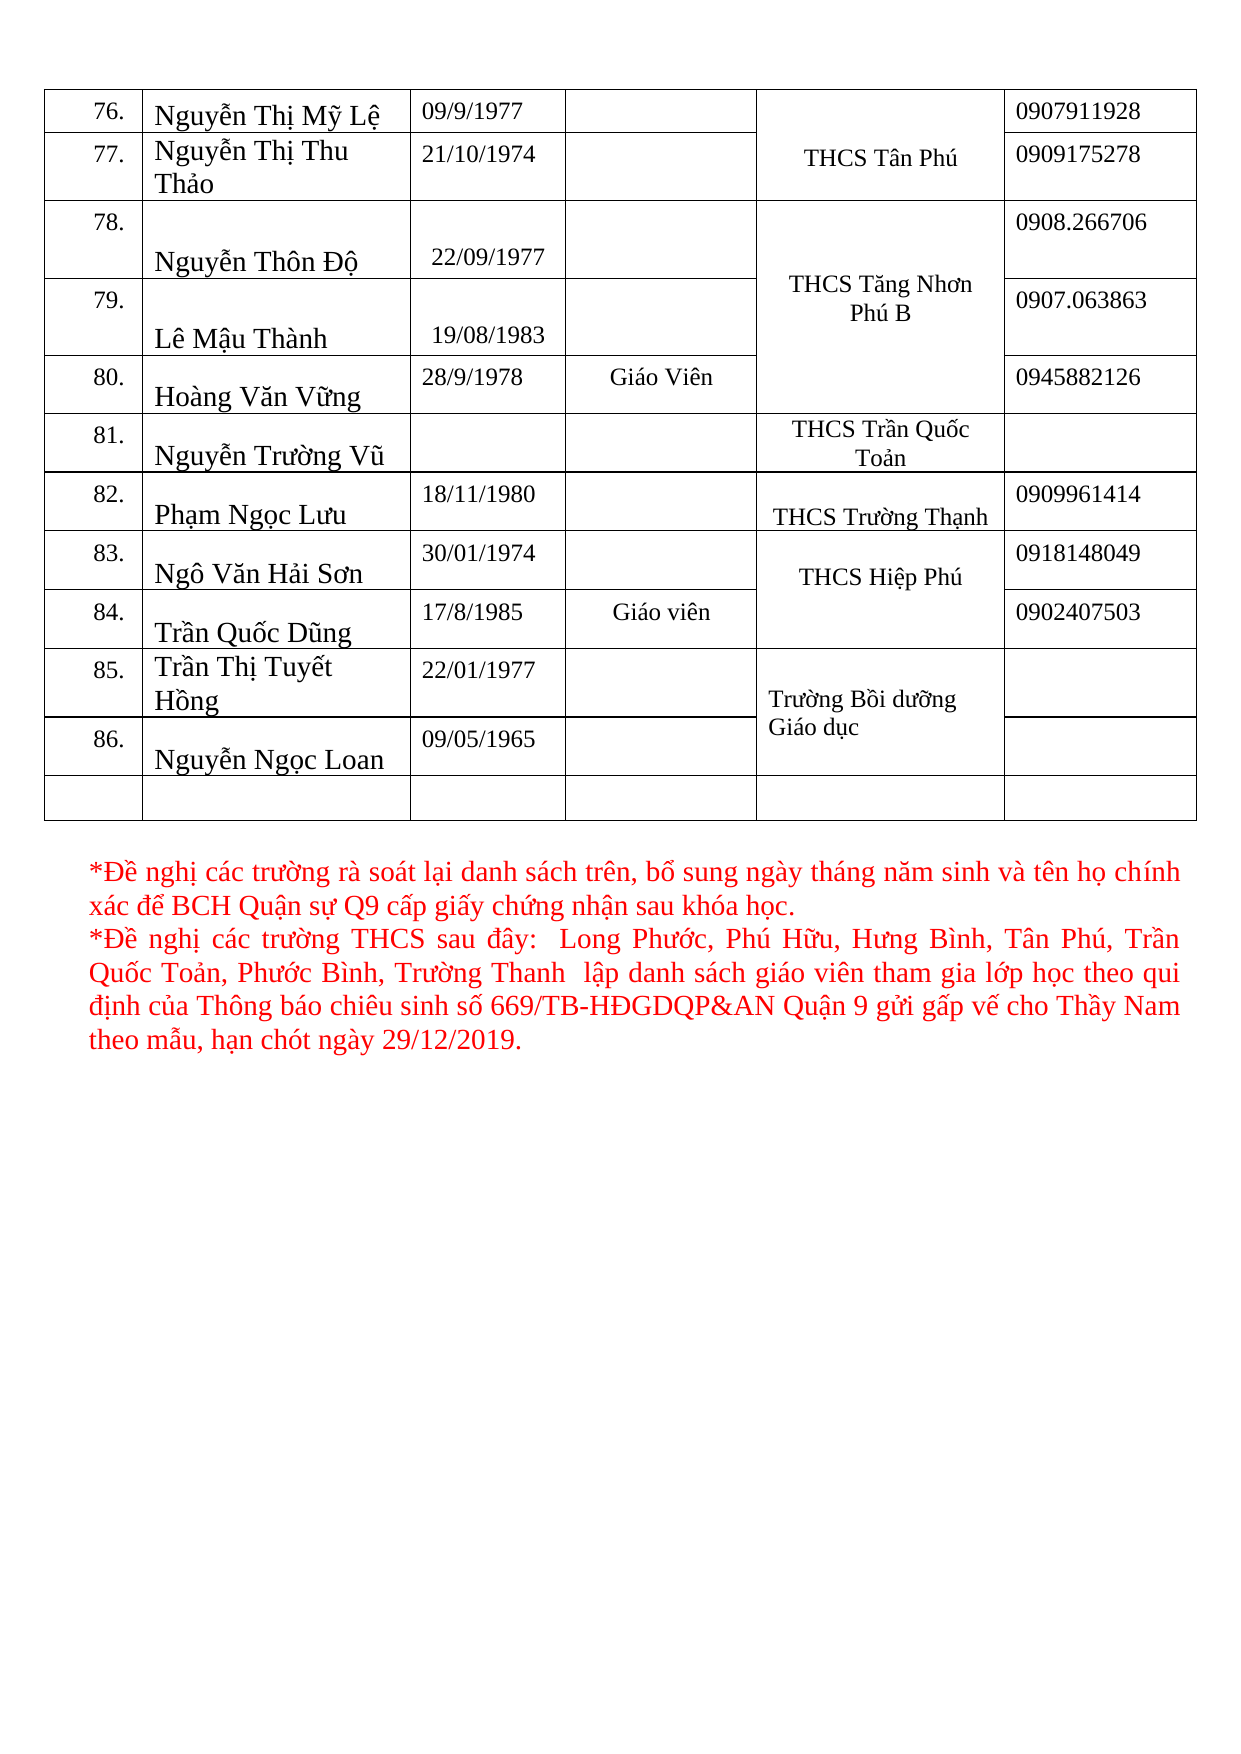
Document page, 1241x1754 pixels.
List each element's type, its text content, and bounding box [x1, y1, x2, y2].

table_cell [1005, 776, 1196, 820]
table_cell 0909175278 [1005, 133, 1196, 200]
table_cell Nguyễn Thị Thu Thảo [143, 133, 410, 200]
table_cell [45, 201, 142, 277]
table_cell [1005, 414, 1196, 471]
table_cell Giáo Viên [566, 356, 756, 413]
table_cell [566, 649, 756, 716]
table_cell THCS Tân Phú [757, 90, 1004, 200]
table_cell [45, 590, 142, 648]
table_cell [45, 279, 142, 355]
table_cell Lê Mậu Thành [143, 279, 410, 355]
text *Đề nghị các trường THCS sau đây: Long Phước, Phú Hữu, Hưng Bình, Tân Phú, Trần Quốc Toản, Phước Bình, Trường Thanh lập danh sách giáo viên tham gia lớp học theo qui định của Thông báo chiêu sinh số 669/TB-HĐGDQP&AN Quận 9 gửi gấp vế cho Thầy Nam theo mẫu, hạn chót ngày 29/12/2019. [89, 921, 1181, 1056]
table_cell [757, 776, 1004, 820]
table_cell 30/01/1974 [411, 531, 565, 589]
table_cell 0907911928 [1005, 90, 1196, 132]
table_cell 0945882126 [1005, 356, 1196, 413]
table_cell 22/09/1977 [411, 201, 565, 277]
table_cell [45, 776, 142, 820]
table_cell [45, 133, 142, 200]
table_cell [45, 90, 142, 132]
table_cell Nguyễn Thị Mỹ Lệ [143, 90, 410, 132]
table_cell [411, 776, 565, 820]
table_cell Giáo viên [566, 590, 756, 648]
table_cell 09/9/1977 [411, 90, 565, 132]
table_cell Nguyễn Trường Vũ [143, 414, 410, 471]
table_cell [566, 90, 756, 132]
table_cell [143, 776, 410, 820]
table_cell [411, 414, 565, 471]
table_cell THCS Tăng Nhơn Phú B [757, 201, 1004, 413]
table_cell [566, 133, 756, 200]
table_cell [566, 531, 756, 589]
table_cell 0907.063863 [1005, 279, 1196, 355]
table_cell 17/8/1985 [411, 590, 565, 648]
table_cell Nguyễn Ngọc Loan [143, 718, 410, 775]
table_cell [566, 414, 756, 471]
table_cell THCS Trường Thạnh [757, 473, 1004, 530]
table_cell 0902407503 [1005, 590, 1196, 648]
table_cell 09/05/1965 [411, 718, 565, 775]
table_cell [566, 776, 756, 820]
table_cell [566, 279, 756, 355]
table_cell [45, 473, 142, 530]
table_cell Hoàng Văn Vững [143, 356, 410, 413]
table_cell Nguyễn Thôn Độ [143, 201, 410, 277]
table_cell THCS Hiệp Phú [757, 531, 1004, 648]
table_cell Trần Thị Tuyết Hồng [143, 649, 410, 716]
text *Đề nghị các trường rà soát lại danh sách trên, bổ sung ngày tháng năm sinh và tên họ chính xác để BCH Quận sự Q9 cấp giấy chứng nhận sau khóa học. [89, 854, 1181, 921]
table_cell 22/01/1977 [411, 649, 565, 716]
table_cell [1005, 718, 1196, 775]
table_cell 19/08/1983 [411, 279, 565, 355]
table_cell [566, 473, 756, 530]
table_cell 28/9/1978 [411, 356, 565, 413]
table_cell Ngô Văn Hải Sơn [143, 531, 410, 589]
table_cell [45, 414, 142, 471]
table_cell [45, 649, 142, 716]
table_cell [1005, 649, 1196, 716]
table_cell [566, 718, 756, 775]
table_cell THCS Trần Quốc Toản [757, 414, 1004, 471]
table_cell Trần Quốc Dũng [143, 590, 410, 648]
table_cell Phạm Ngọc Lưu [143, 473, 410, 530]
table_cell 0909961414 [1005, 473, 1196, 530]
table_cell [45, 718, 142, 775]
table_cell 0918148049 [1005, 531, 1196, 589]
table_cell [45, 356, 142, 413]
table_cell 18/11/1980 [411, 473, 565, 530]
table_cell [45, 531, 142, 589]
table_cell 0908.266706 [1005, 201, 1196, 277]
table_cell [566, 201, 756, 277]
table_cell 21/10/1974 [411, 133, 565, 200]
table_cell Trường Bồi dưỡng Giáo dục [757, 649, 1004, 775]
